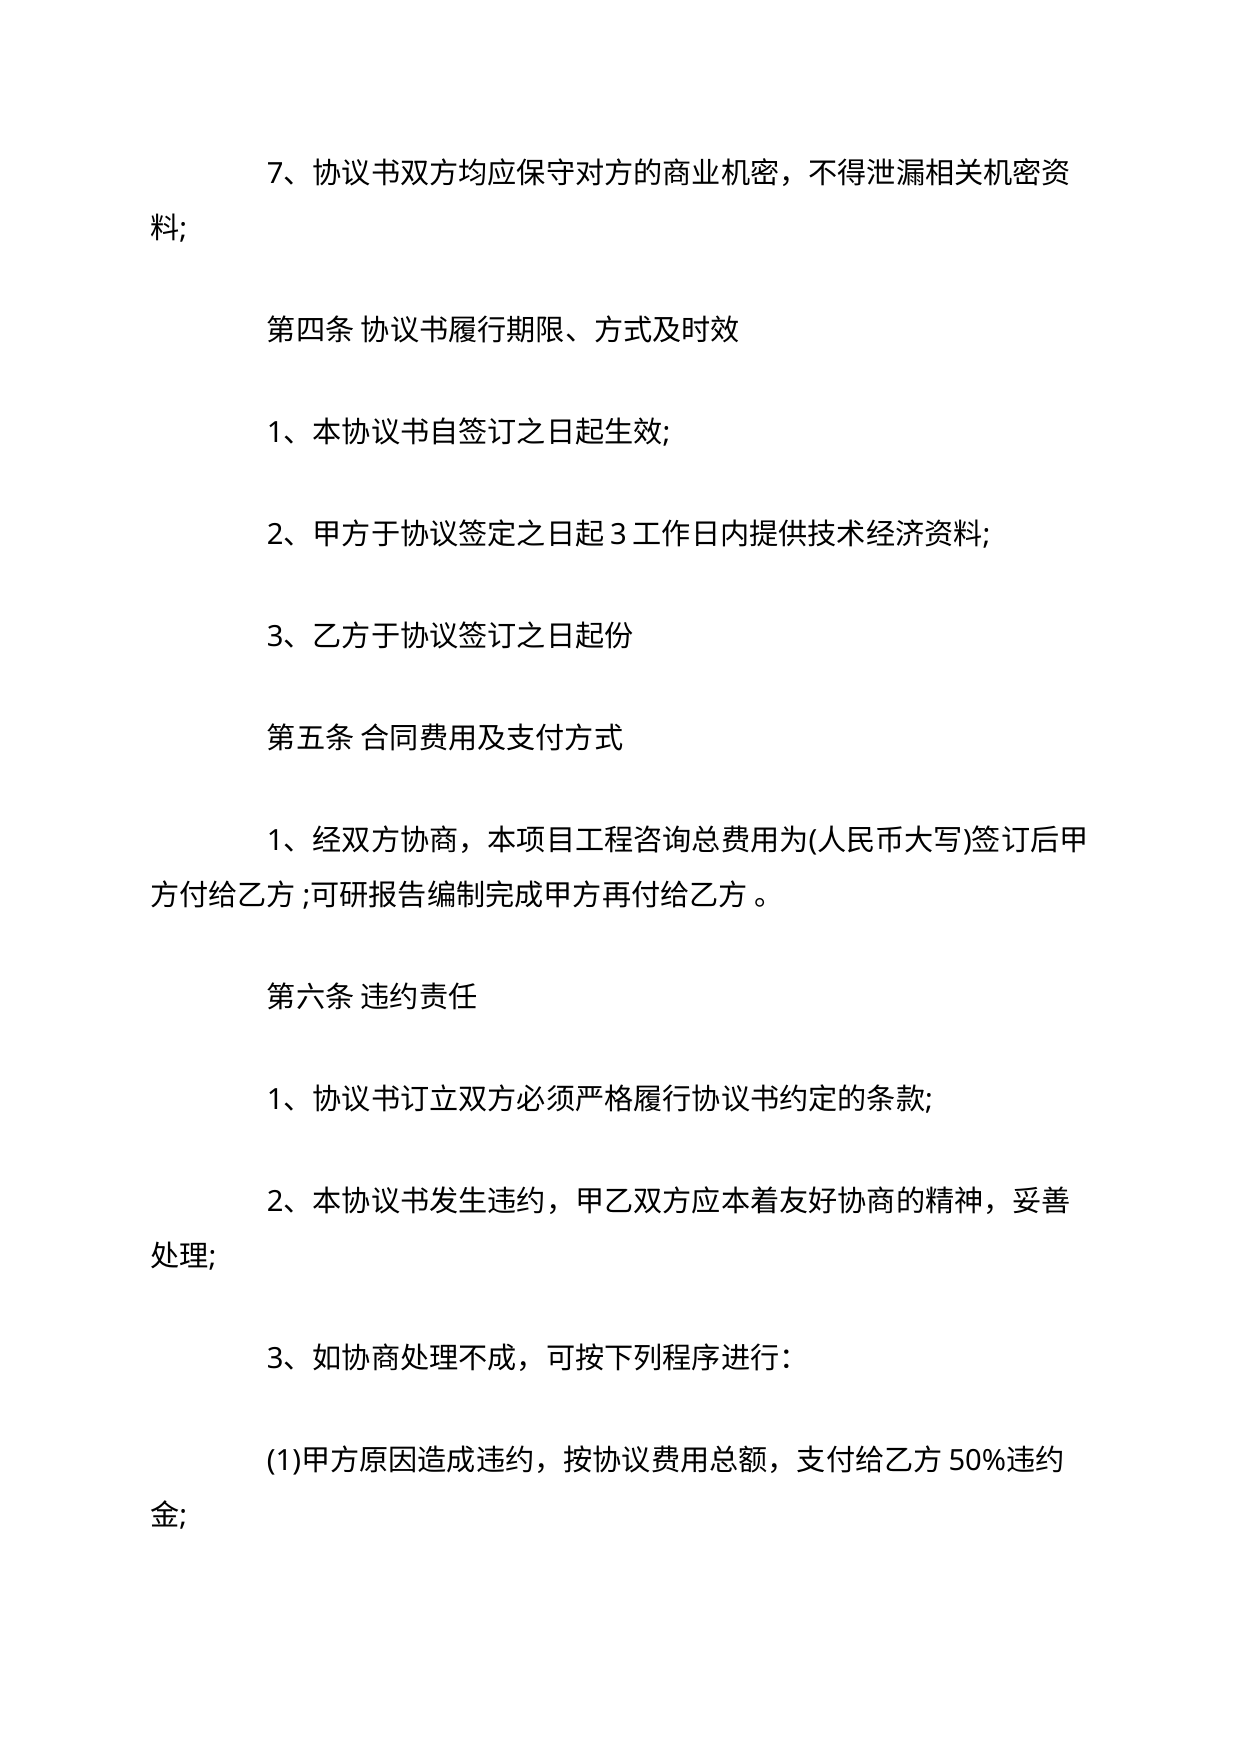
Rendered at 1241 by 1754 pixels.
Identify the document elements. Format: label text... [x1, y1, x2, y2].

text 1、经双方协商，本项目工程咨询总费用为(人民币大写)签订后甲方付给乙方 ;可研报告编制完成甲方再付给乙方 。 [150, 816, 1090, 914]
text 7、协议书双方均应保守对方的商业机密，不得泄漏相关机密资料; [150, 150, 1090, 247]
text 3、乙方于协议签订之日起份 [150, 613, 1090, 655]
text 1、协议书订立双方必须严格履行协议书约定的条款; [150, 1075, 1090, 1118]
text 2、本协议书发生违约，甲乙双方应本着友好协商的精神，妥善处理; [150, 1177, 1090, 1274]
text 3、如协商处理不成，可按下列程序进行： [150, 1334, 1090, 1377]
text 第四条 协议书履行期限、方式及时效 [150, 307, 1090, 349]
text 1、本协议书自签订之日起生效; [150, 409, 1090, 451]
text 第五条 合同费用及支付方式 [150, 715, 1090, 757]
text 2、甲方于协议签定之日起3工作日内提供技术经济资料; [150, 511, 1090, 553]
text (1)甲方原因造成违约，按协议费用总额，支付给乙方50%违约金; [150, 1436, 1090, 1533]
text 第六条 违约责任 [150, 973, 1090, 1016]
